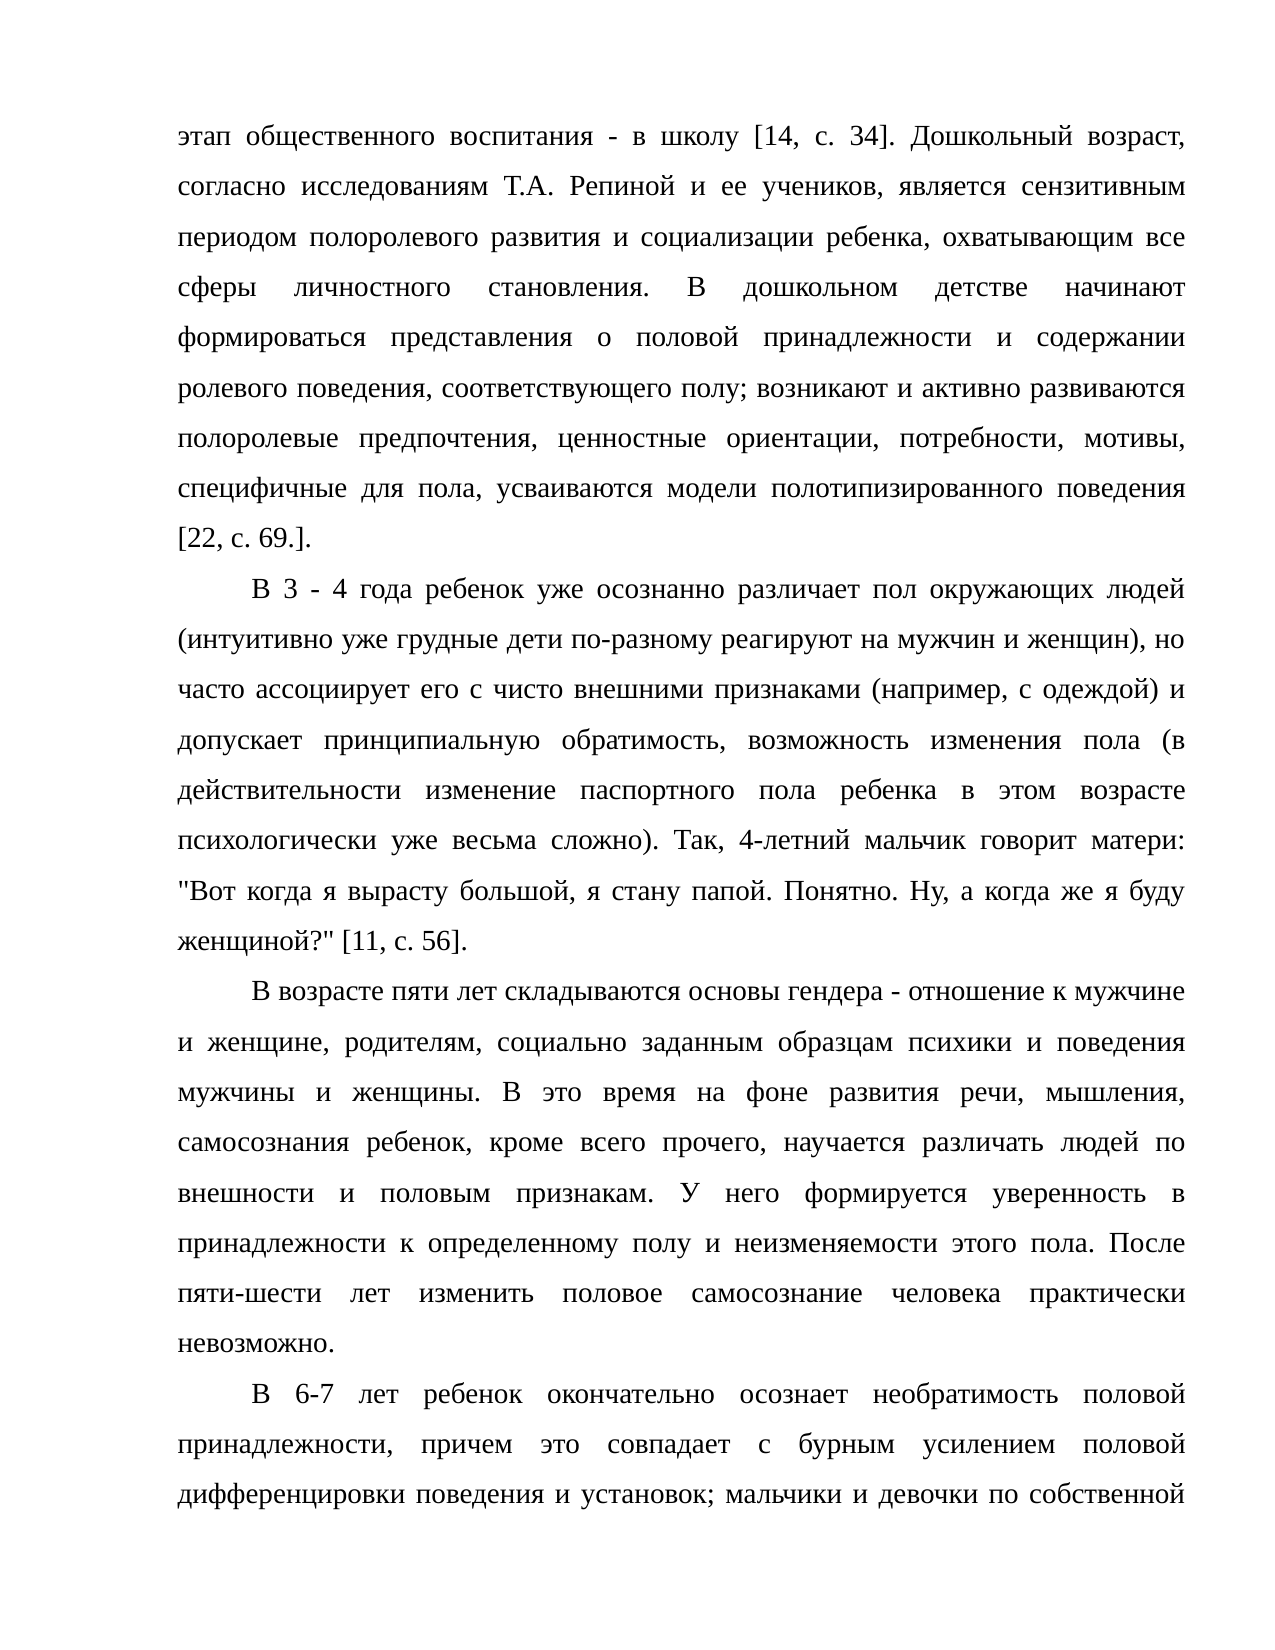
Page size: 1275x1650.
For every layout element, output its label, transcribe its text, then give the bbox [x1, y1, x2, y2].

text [177, 118, 1186, 554]
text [177, 1376, 1186, 1510]
text В 3 - 4 года ребенок уже осознанно различает пол окружающих людей (интуитивно уже грудные дети по-разному реагируют на мужчин и женщин), но часто ассоциирует его с чисто внешними признаками (например, с одеждой) и допускает принципиальную обратимость, возможность изменения пола (в действительности изменение паспортного пола ребенка в этом возрасте психологически уже весьма сложно). Так, 4-летний мальчик говорит матери: "Вот когда я вырасту большой, я стану папой. Понятно. Ну, а когда же я буду женщиной?" [11, с. 56]. [177, 571, 1186, 957]
text В возрасте пяти лет складываются основы гендера - отношение к мужчине и женщине, родителям, социально заданным образцам психики и поведения мужчины и женщины. В это время на фоне развития речи, мышления, самосознания ребенок, кроме всего прочего, научается различать людей по внешности и половым признакам. У него формируется уверенность в принадлежности к определенному полу и неизменяемости этого пола. После пяти-шести лет изменить половое самосознание человека практически невозможно. [177, 973, 1186, 1359]
